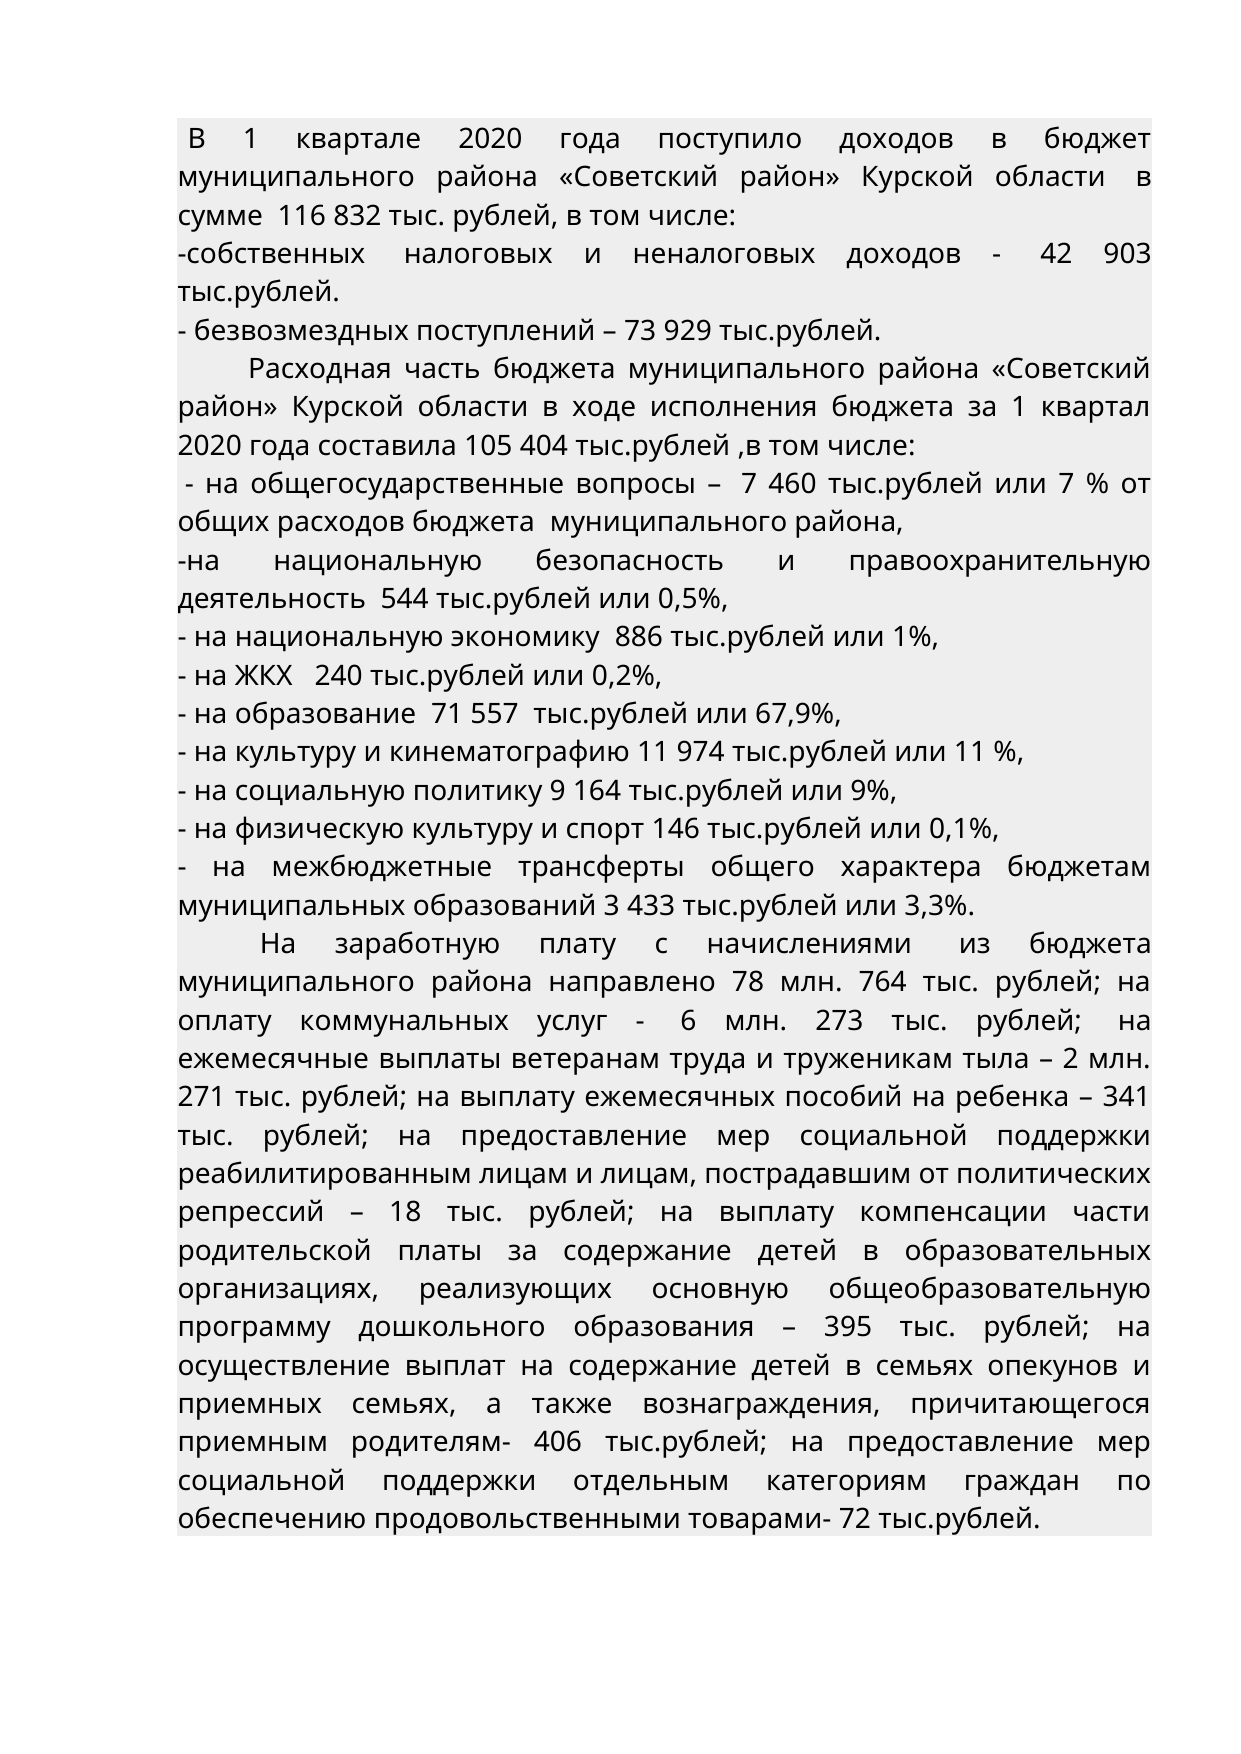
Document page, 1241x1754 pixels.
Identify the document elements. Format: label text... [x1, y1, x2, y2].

text - на ЖКХ 240 тыс.рублей или 0,2%, [177, 655, 1152, 693]
text На заработную плату с начислениями из бюджета муниципального района направлено 78 млн. 764 тыс. рублей; на оплату коммунальных услуг - 6 млн. 273 тыс. рублей; на ежемесячные выплаты ветеранам труда и труженикам тыла – 2 млн. 271 тыс. рублей; на выплату ежемесячных пособий на ребенка – 341 тыс. рублей; на предоставление мер социальной поддержки реабилитированным лицам и лицам, пострадавшим от политических репрессий – 18 тыс. рублей; на выплату компенсации части родительской платы за содержание детей в образовательных организациях, реализующих основную общеобразовательную программу дошкольного образования – 395 тыс. рублей; на осуществление выплат на содержание детей в семьях опекунов и приемных семьях, а также вознаграждения, причитающегося приемным родителям- 406 тыс.рублей; на предоставление мер социальной поддержки отдельным категориям граждан по обеспечению продовольственными товарами- 72 тыс.рублей. [177, 923, 1152, 1536]
text -собственных налоговых и неналоговых доходов - 42 903 тыс.рублей. [177, 233, 1152, 310]
text - на физическую культуру и спорт 146 тыс.рублей или 0,1%, [177, 808, 1152, 846]
text - на межбюджетные трансферты общего характера бюджетам муниципальных образований 3 433 тыс.рублей или 3,3%. [177, 846, 1152, 923]
text - на национальную экономику 886 тыс.рублей или 1%, [177, 616, 1152, 655]
text - безвозмездных поступлений – 73 929 тыс.рублей. [177, 310, 1152, 348]
text - на социальную политику 9 164 тыс.рублей или 9%, [177, 770, 1152, 808]
text - на образование 71 557 тыс.рублей или 67,9%, [177, 693, 1152, 731]
text - на культуру и кинематографию 11 974 тыс.рублей или 11 %, [177, 731, 1152, 770]
text - на общегосударственные вопросы – 7 460 тыс.рублей или 7 % от общих расходов бюджета муниципального района, [177, 463, 1152, 540]
text Расходная часть бюджета муниципального района «Советский район» Курской области в ходе исполнения бюджета за 1 квартал 2020 года составила 105 404 тыс.рублей ,в том числе: [177, 348, 1152, 463]
text В 1 квартале 2020 года поступило доходов в бюджет муниципального района «Советский район» Курской области в сумме 116 832 тыс. рублей, в том числе: [177, 118, 1152, 233]
text -на национальную безопасность и правоохранительную деятельность 544 тыс.рублей или 0,5%, [177, 540, 1152, 616]
